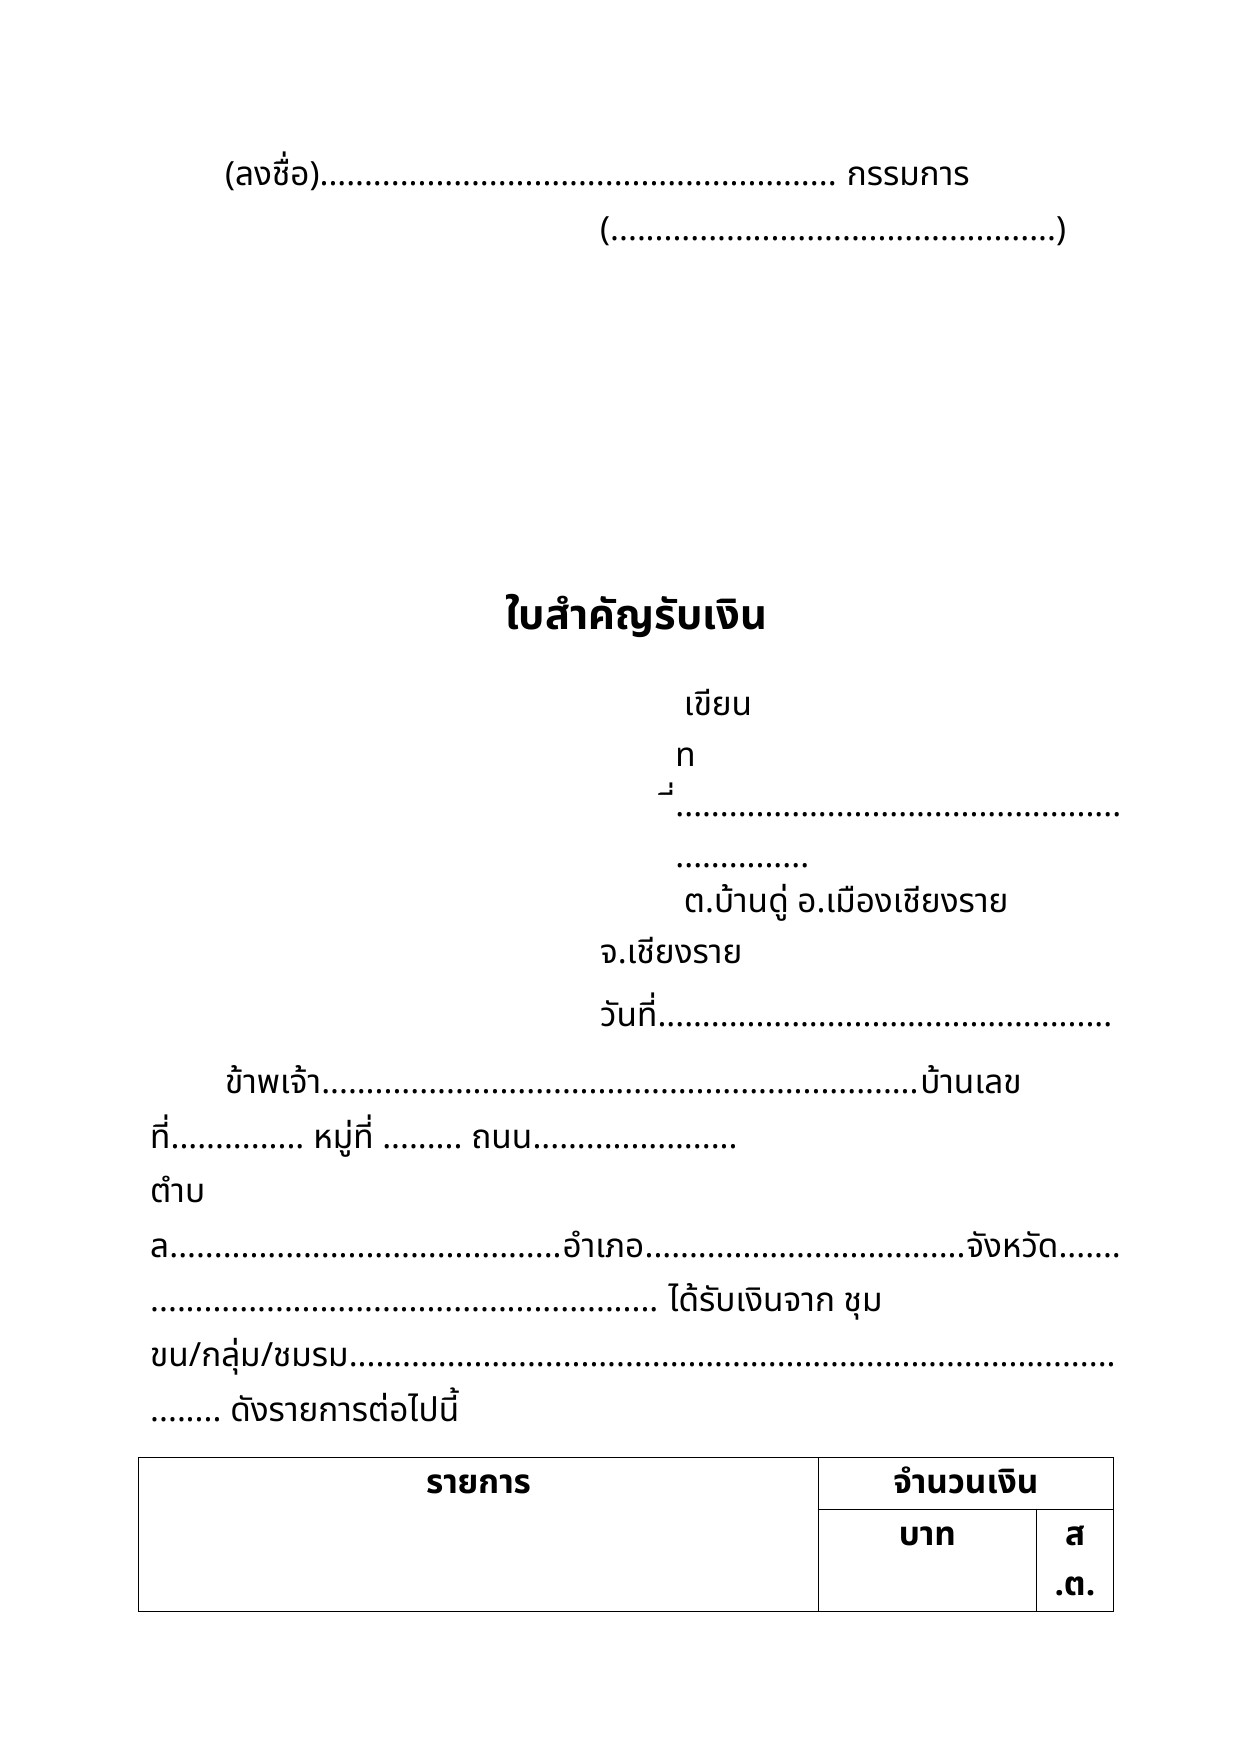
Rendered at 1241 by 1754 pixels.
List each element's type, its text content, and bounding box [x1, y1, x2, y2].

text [150, 205, 1122, 250]
text เขียนที่................................................................. [675, 680, 1122, 877]
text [150, 118, 1122, 201]
table_cell บาท [819, 1510, 1036, 1611]
text วันที่................................................... [150, 991, 1122, 1042]
text ต.บ้านดู่ อ.เมืองเชียงราย จ.เชียงราย [600, 877, 1122, 978]
text ข้าพเจ้า...................................................................บ้านเลขที่............... หมู่ที่ ......... ถนน....................... ตำบล............................................อำเภอ....................................จังหวัด................................................................ ได้รับเงินจาก ชุมขน/กลุ่ม/ชมรม.............................................................................................. ดังรายการต่อไปนี้ [150, 1058, 1122, 1436]
table_header จำนวนเงิน [819, 1458, 1113, 1508]
table_header รายการ [139, 1458, 818, 1611]
table_cell ส.ต. [1037, 1510, 1113, 1611]
text ใบสำคัญรับเงิน [150, 585, 1122, 648]
